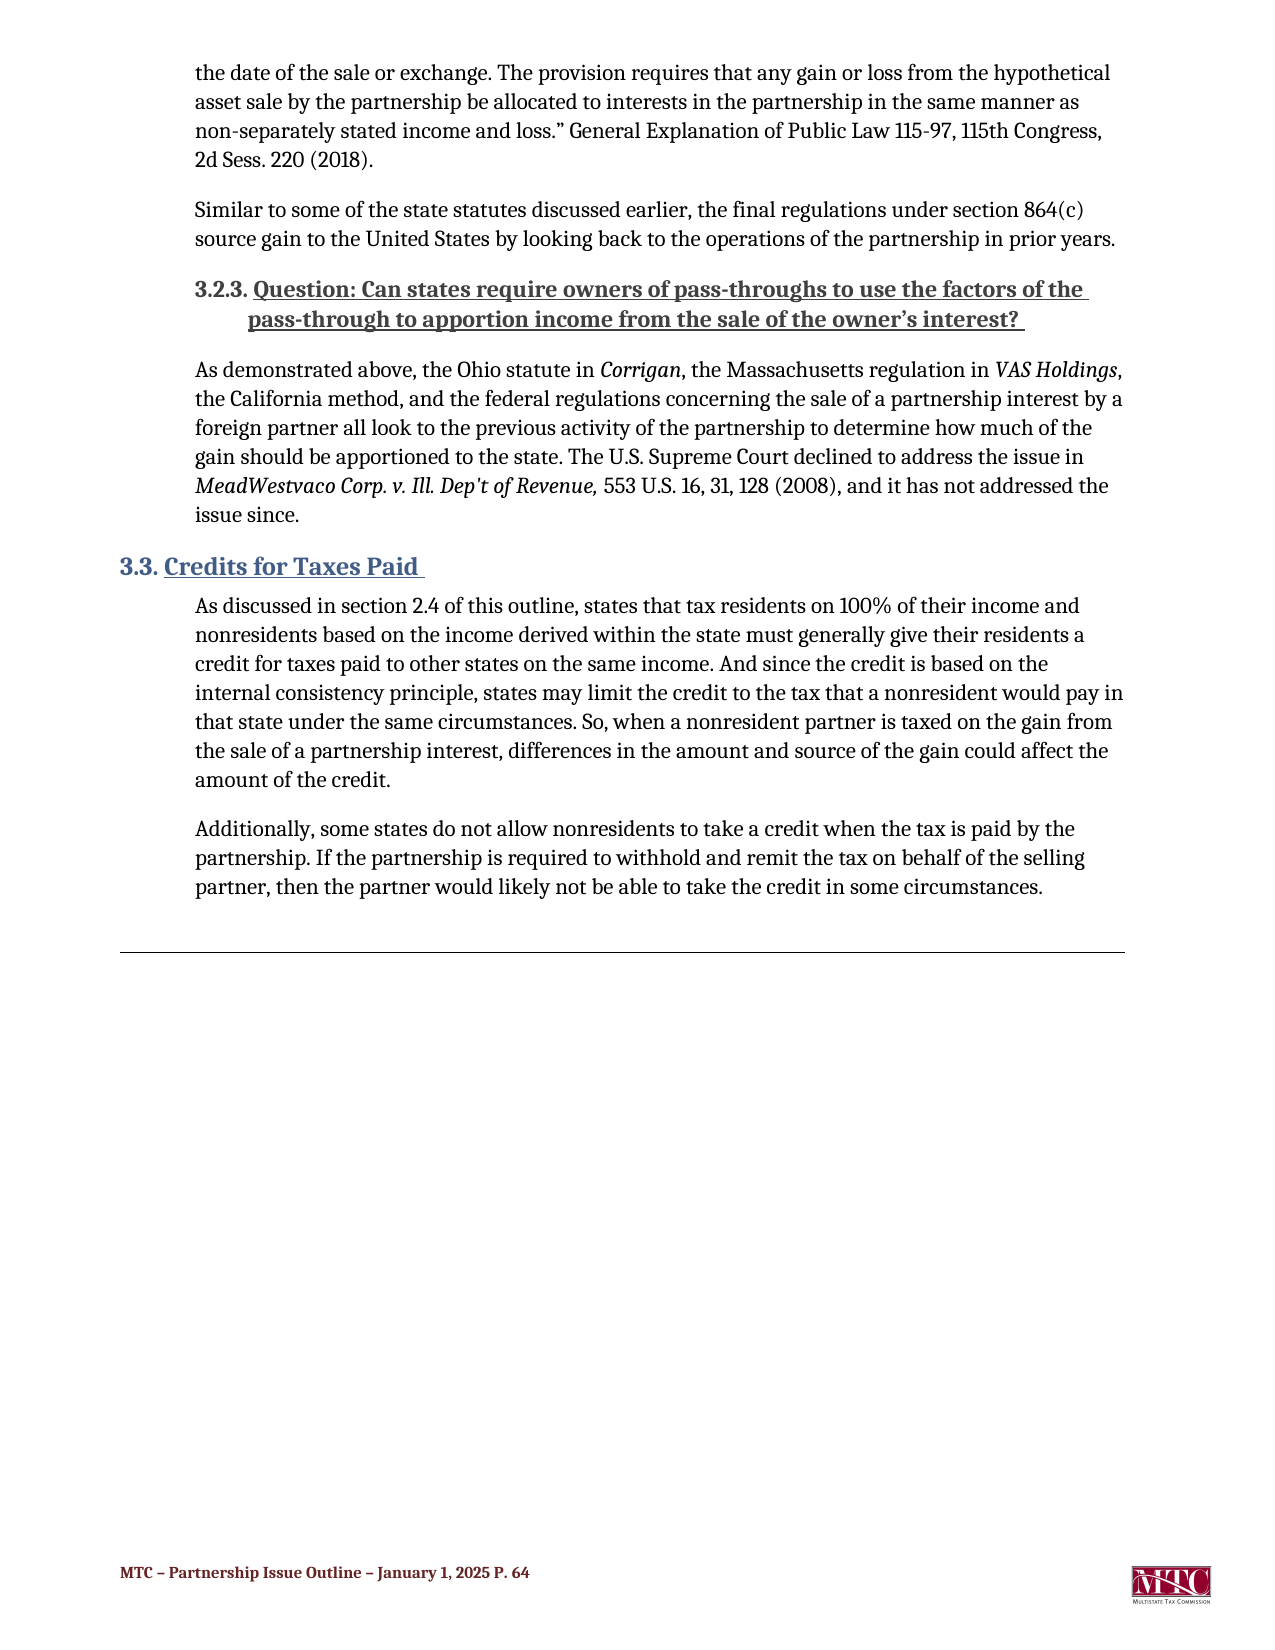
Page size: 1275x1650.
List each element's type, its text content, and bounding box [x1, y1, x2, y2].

text Additionally, some states do not allow nonresidents to take a credit when the tax is paid by the partnership. If the partnership is required to withhold and remit the tax on behalf of the selling partner, then the partner would likely not be able to take the credit in some circumstances. [195, 816, 1125, 901]
subtitle Credits for Taxes Paid [120, 551, 1125, 581]
picture [1131, 1566, 1212, 1607]
text As discussed in section 2.4 of this outline, states that tax residents on 100% of their income and nonresidents based on the income derived within the state must generally give their residents a credit for taxes paid to other states on the same income. And since the credit is based on the internal consistency principle, states may limit the credit to the tax that a nonresident would pay in that state under the same circumstances. So, when a nonresident partner is taxed on the gain from the sale of a partnership interest, differences in the amount and source of the gain could affect the amount of the credit. [195, 593, 1125, 793]
text As demonstrated above, the Ohio statute in Corrigan, the Massachusetts regulation in VAS Holdings, the California method, and the federal regulations concerning the sale of a partnership interest by a foreign partner all look to the previous activity of the partnership to determine how much of the gain should be apportioned to the state. The U.S. Supreme Court declined to address the issue in MeadWestvaco Corp. v. Ill. Dep't of Revenue, 553 U.S. 16, 31, 128 (2008), and it has not addressed the issue since. [195, 357, 1125, 528]
text Similar to some of the state statutes discussed earlier, the final regulations under section 864(c) source gain to the United States by looking back to the operations of the partnership in prior years. [195, 197, 1125, 252]
subtitle Question: Can states require owners of pass-throughs to use the factors of the pass-through to apportion income from the sale of the owner’s interest? [195, 275, 1125, 333]
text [195, 60, 1125, 173]
